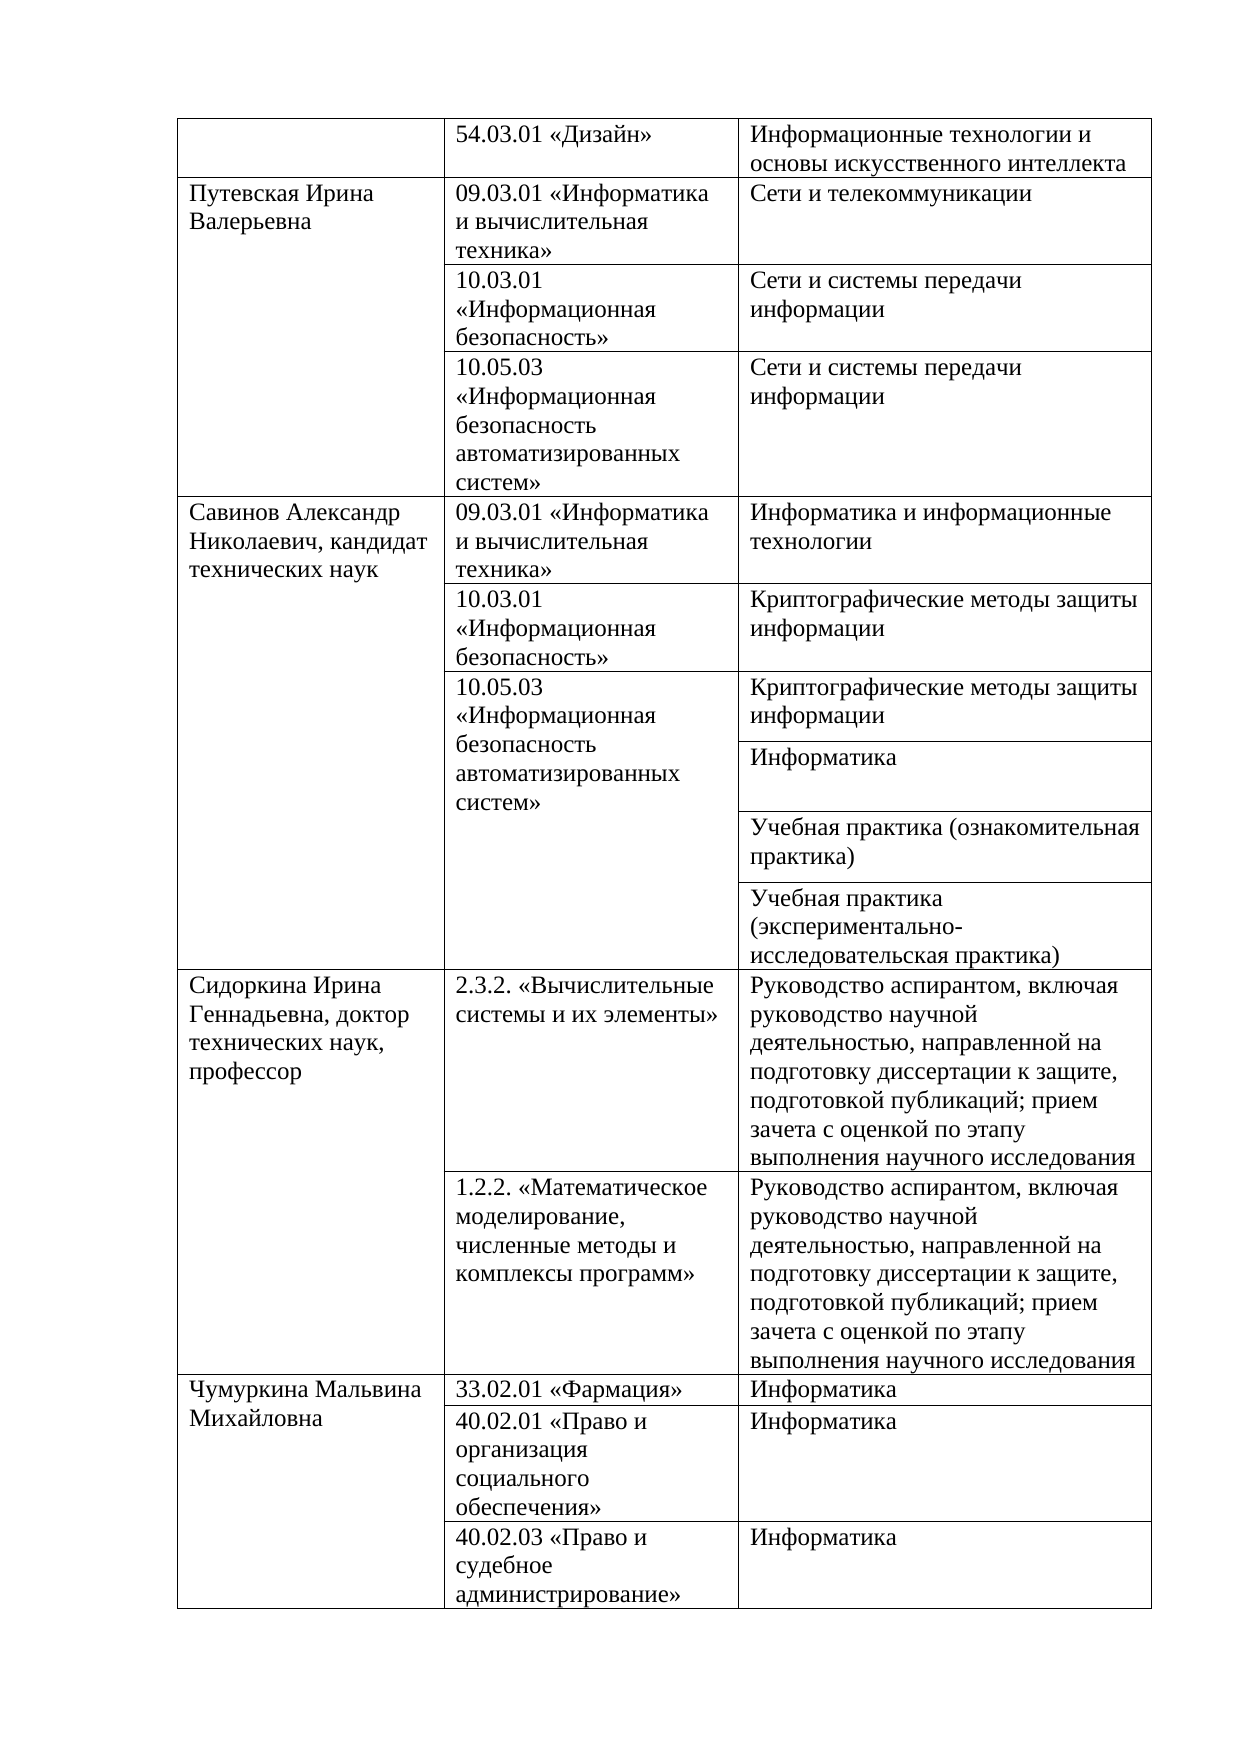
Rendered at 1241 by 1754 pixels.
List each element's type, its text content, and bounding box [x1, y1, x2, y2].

table_cell Информатика [739, 742, 1151, 811]
table_cell Криптографические методы защиты информации [739, 672, 1151, 741]
table_cell 10.05.03 «Информационная безопасность автоматизированных систем» [445, 672, 738, 969]
table_cell 33.02.01 «Фармация» [445, 1375, 738, 1405]
table_cell Путевская Ирина Валерьевна [178, 178, 444, 496]
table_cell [739, 119, 1151, 177]
table_cell 54.03.01 «Дизайн» [445, 119, 738, 177]
table_cell Сети и системы передачи информации [739, 265, 1151, 351]
table_cell 40.02.03 «Право и судебное администрирование» [445, 1522, 738, 1608]
table_cell Учебная практика (экспериментально-исследовательская практика) [739, 883, 1151, 969]
table_cell Чумуркина Мальвина Михайловна [178, 1375, 444, 1608]
table_cell Руководство аспирантом, включая руководство научной деятельностью, направленной на подготовку диссертации к защите, подготовкой публикаций; прием зачета с оценкой по этапу выполнения научного исследования [739, 1172, 1151, 1373]
table_cell 10.03.01 «Информационная безопасность» [445, 584, 738, 671]
table_cell Информатика [739, 1375, 1151, 1405]
table_cell Информатика [739, 1522, 1151, 1608]
table_cell 2.3.2. «Вычислительные системы и их элементы» [445, 970, 738, 1171]
table_cell Руководство аспирантом, включая руководство научной деятельностью, направленной на подготовку диссертации к защите, подготовкой публикаций; прием зачета с оценкой по этапу выполнения научного исследования [739, 970, 1151, 1171]
table_cell Информатика и информационные технологии [739, 497, 1151, 583]
table_cell Сидоркина Ирина Геннадьевна, доктор технических наук, профессор [178, 970, 444, 1373]
table_cell Информатика [739, 1406, 1151, 1521]
table_cell Сети и системы передачи информации [739, 352, 1151, 496]
table_cell Савинов Александр Николаевич, кандидат технических наук [178, 497, 444, 969]
table_cell 09.03.01 «Информатика и вычислительная техника» [445, 497, 738, 583]
table_cell Учебная практика (ознакомительная практика) [739, 812, 1151, 882]
table_cell Сети и телекоммуникации [739, 178, 1151, 264]
table_cell 40.02.01 «Право и организация социального обеспечения» [445, 1406, 738, 1521]
table_cell 10.05.03 «Информационная безопасность автоматизированных систем» [445, 352, 738, 496]
table_cell Криптографические методы защиты информации [739, 584, 1151, 671]
table_cell 1.2.2. «Математическое моделирование, численные методы и комплексы программ» [445, 1172, 738, 1373]
table_cell 09.03.01 «Информатика и вычислительная техника» [445, 178, 738, 264]
table_cell 10.03.01 «Информационная безопасность» [445, 265, 738, 351]
